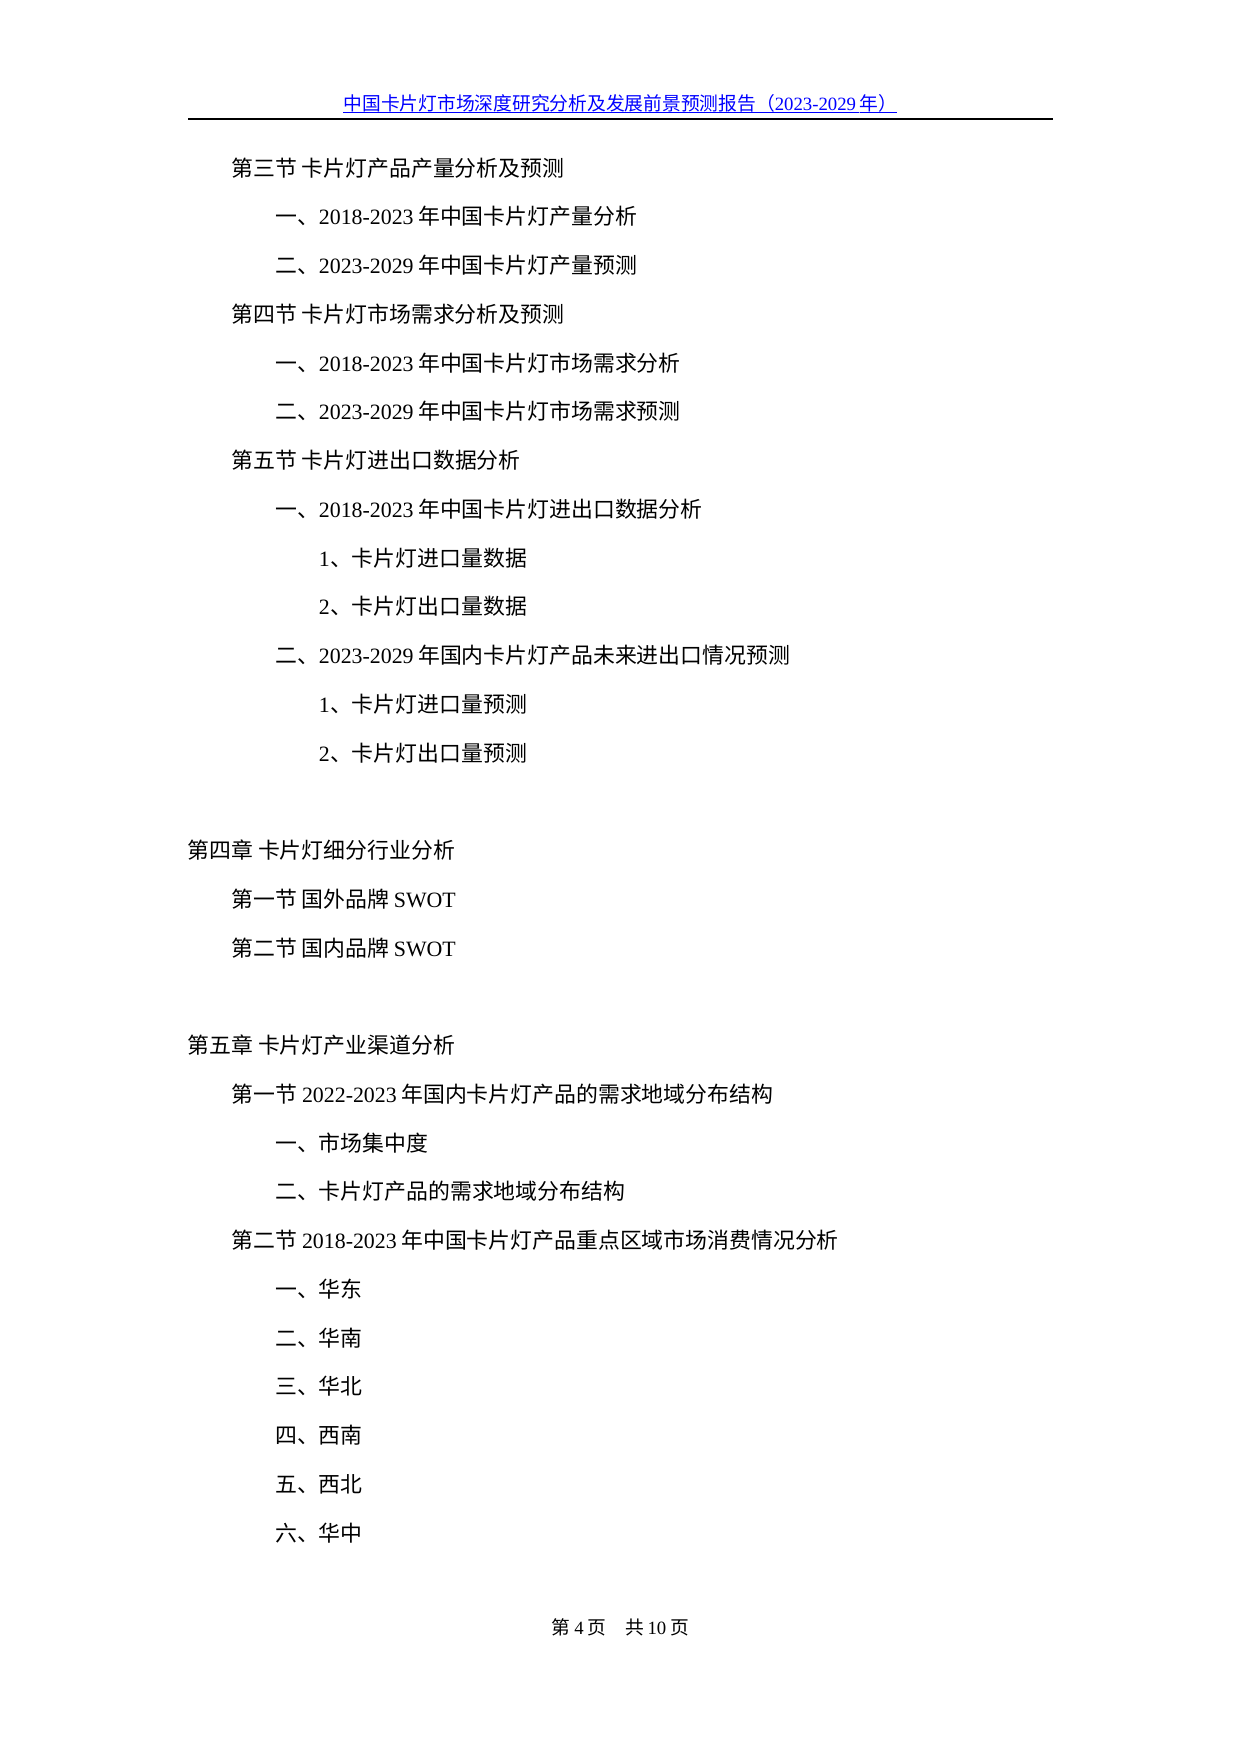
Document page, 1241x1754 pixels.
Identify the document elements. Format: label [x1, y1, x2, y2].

text [187, 150, 1053, 1548]
